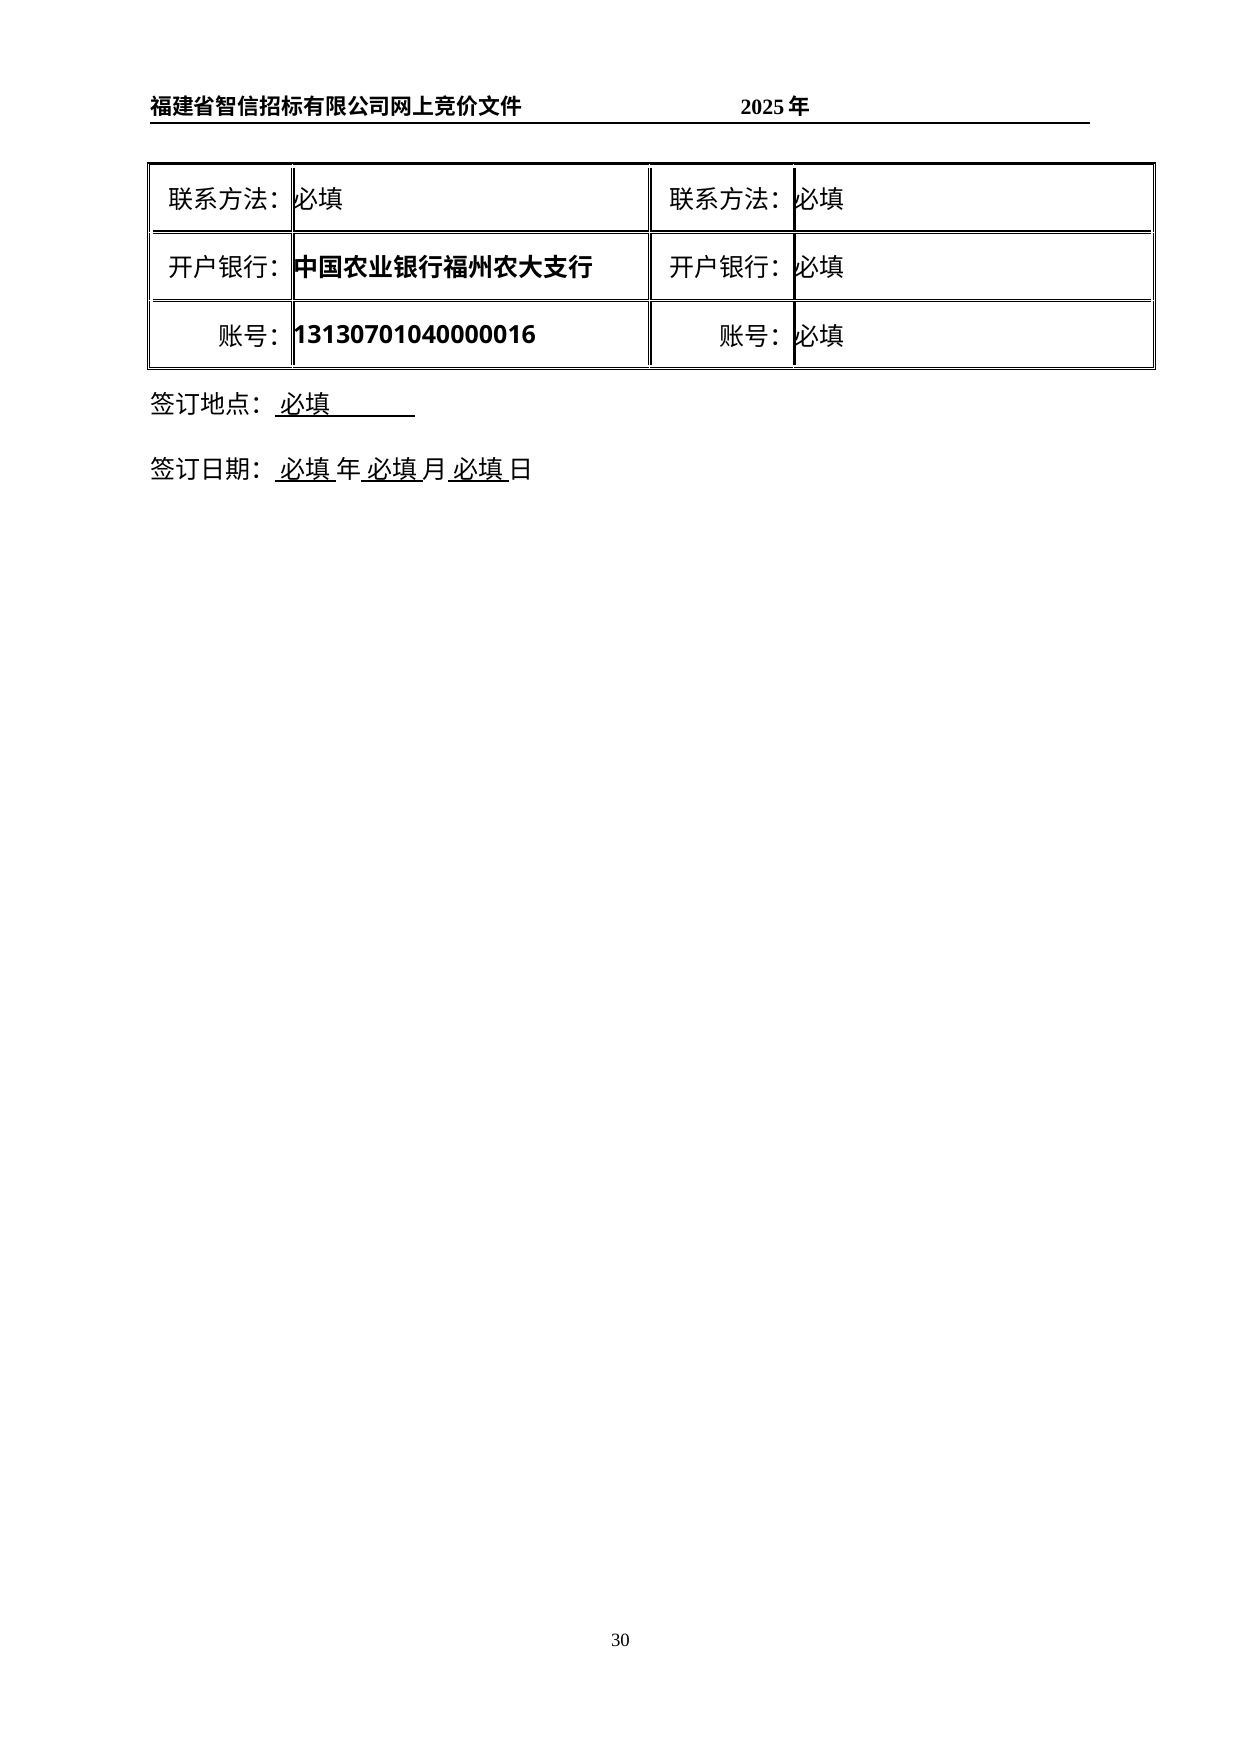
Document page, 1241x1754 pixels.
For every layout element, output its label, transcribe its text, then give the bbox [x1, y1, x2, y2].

table_cell 联系方法： [150, 164, 293, 230]
table_cell 开户银行： [652, 234, 793, 298]
table_cell 必填 [794, 299, 1153, 367]
text 签订日期： 必填 年 必填 月 必填 日 [150, 435, 1090, 500]
table_cell 开户银行： [150, 230, 291, 298]
table_cell 中国农业银行福州农大支行 [295, 234, 648, 298]
table_cell 必填 [293, 164, 650, 230]
table_cell 13130701040000016 [293, 299, 650, 367]
table_cell 必填 [794, 165, 1153, 230]
table_cell 联系方法： [650, 164, 794, 230]
table_cell 账号： [150, 299, 293, 367]
text 签订地点： 必填 [150, 370, 1090, 435]
table_cell 必填 [796, 230, 1153, 298]
table_cell 账号： [650, 302, 794, 367]
